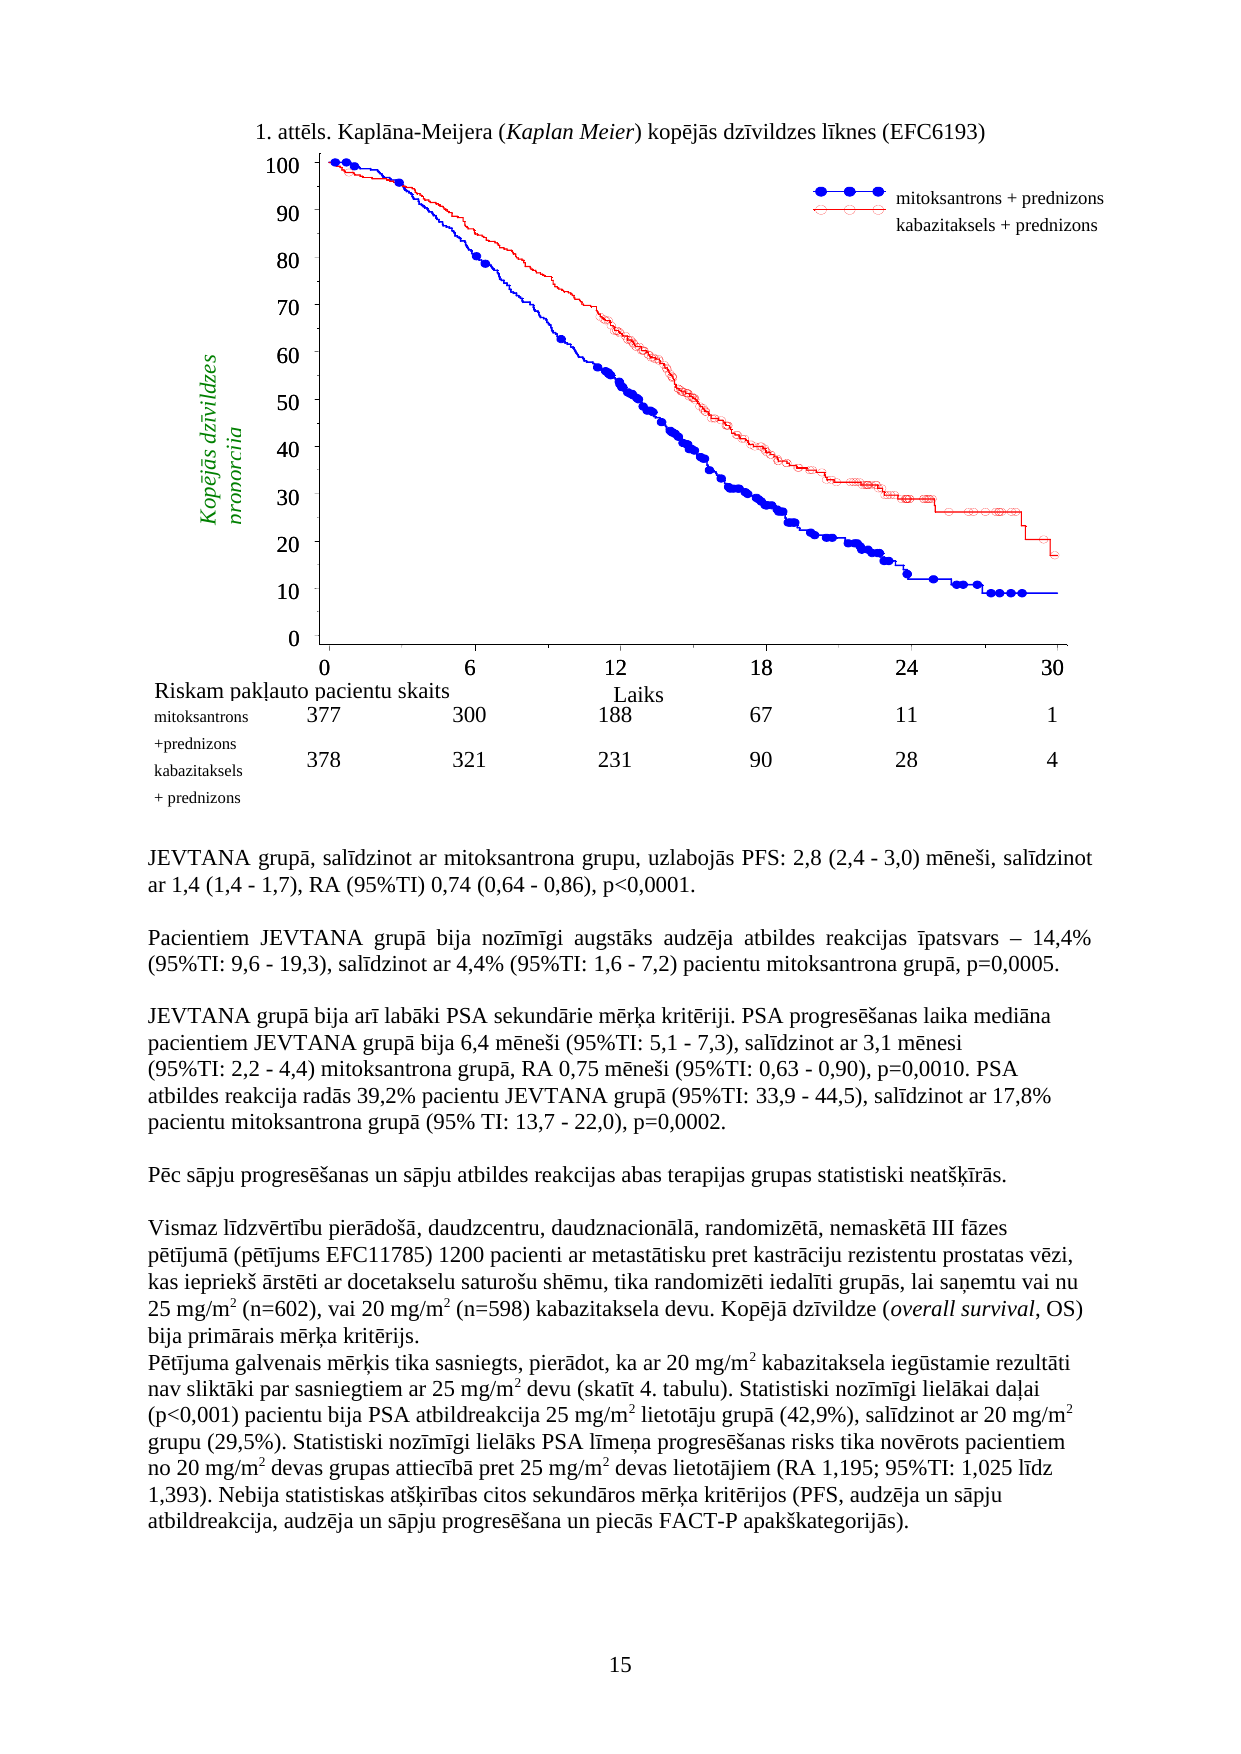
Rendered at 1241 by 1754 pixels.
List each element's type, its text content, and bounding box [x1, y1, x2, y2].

text Pētījuma galvenais mērķis tika sasniegts, pierādot, ka ar 20 mg/m2 kabazitaksela iegūstamie rezultāti nav sliktāki par sasniegtiem ar 25 mg/m2 devu (skatīt 4. tabulu). Statistiski nozīmīgi lielākai daļai (p<0,001) pacientu bija PSA atbildreakcija 25 mg/m2 lietotāju grupā (42,9%), salīdzinot ar 20 mg/m2 grupu (29,5%). Statistiski nozīmīgi lielāks PSA līmeņa progresēšanas risks tika novērots pacientiem no 20 mg/m2 devas grupas attiecībā pret 25 mg/m2 devas lietotājiem (RA 1,195; 95%TI: 1,025 līdz 1,393). Nebija statistiskas atšķirības citos sekundāros mērķa kritērijos (PFS, audzēja un sāpju atbildreakcija, audzēja un sāpju progresēšana un piecās FACT-P apakškategorijās). [148, 1349, 1092, 1533]
text 1. attēls. Kaplāna-Meijera (Kaplan Meier) kopējās dzīvildzes līknes (EFC6193) [148, 118, 1092, 144]
text Vismaz līdzvērtību pierādošā, daudzcentru, daudznacionālā, randomizētā, nemaskētā III fāzes pētījumā (pētījums EFC11785) 1200 pacienti ar metastātisku pret kastrāciju rezistentu prostatas vēzi, kas iepriekš ārstēti ar docetakselu saturošu shēmu, tika randomizēti iedalīti grupās, lai saņemtu vai nu 25 mg/m2 (n=602), vai 20 mg/m2 (n=598) kabazitaksela devu. Kopējā dzīvildze (overall survival, OS) bija primārais mērķa kritērijs. [148, 1213, 1092, 1349]
text Pēc sāpju progresēšanas un sāpju atbildes reakcijas abas terapijas grupas statistiski neatšķīrās. [148, 1161, 1092, 1187]
text Pacientiem JEVTANA grupā bija nozīmīgi augstāks audzēja atbildes reakcijas īpatsvars – 14,4% (95%TI: 9,6 - 19,3), salīdzinot ar 4,4% (95%TI: 1,6 - 7,2) pacientu mitoksantrona grupā, p=0,0005. [148, 923, 1092, 976]
text JEVTANA grupā, salīdzinot ar mitoksantrona grupu, uzlabojās PFS: 2,8 (2,4 - 3,0) mēneši, salīdzinot ar 1,4 (1,4 - 1,7), RA (95%TI) 0,74 (0,64 - 0,86), p<0,0001. [148, 844, 1092, 897]
text JEVTANA grupā bija arī labāki PSA sekundārie mērķa kritēriji. PSA progresēšanas laika mediāna pacientiem JEVTANA grupā bija 6,4 mēneši (95%TI: 5,1 - 7,3), salīdzinot ar 3,1 mēnesi (95%TI: 2,2 - 4,4) mitoksantrona grupā, RA 0,75 mēneši (95%TI: 0,63 - 0,90), p=0,0010. PSA atbildes reakcija radās 39,2% pacientu JEVTANA grupā (95%TI: 33,9 - 44,5), salīdzinot ar 17,8% pacientu mitoksantrona grupā (95% TI: 13,7 - 22,0), p=0,0002. [148, 1003, 1092, 1134]
